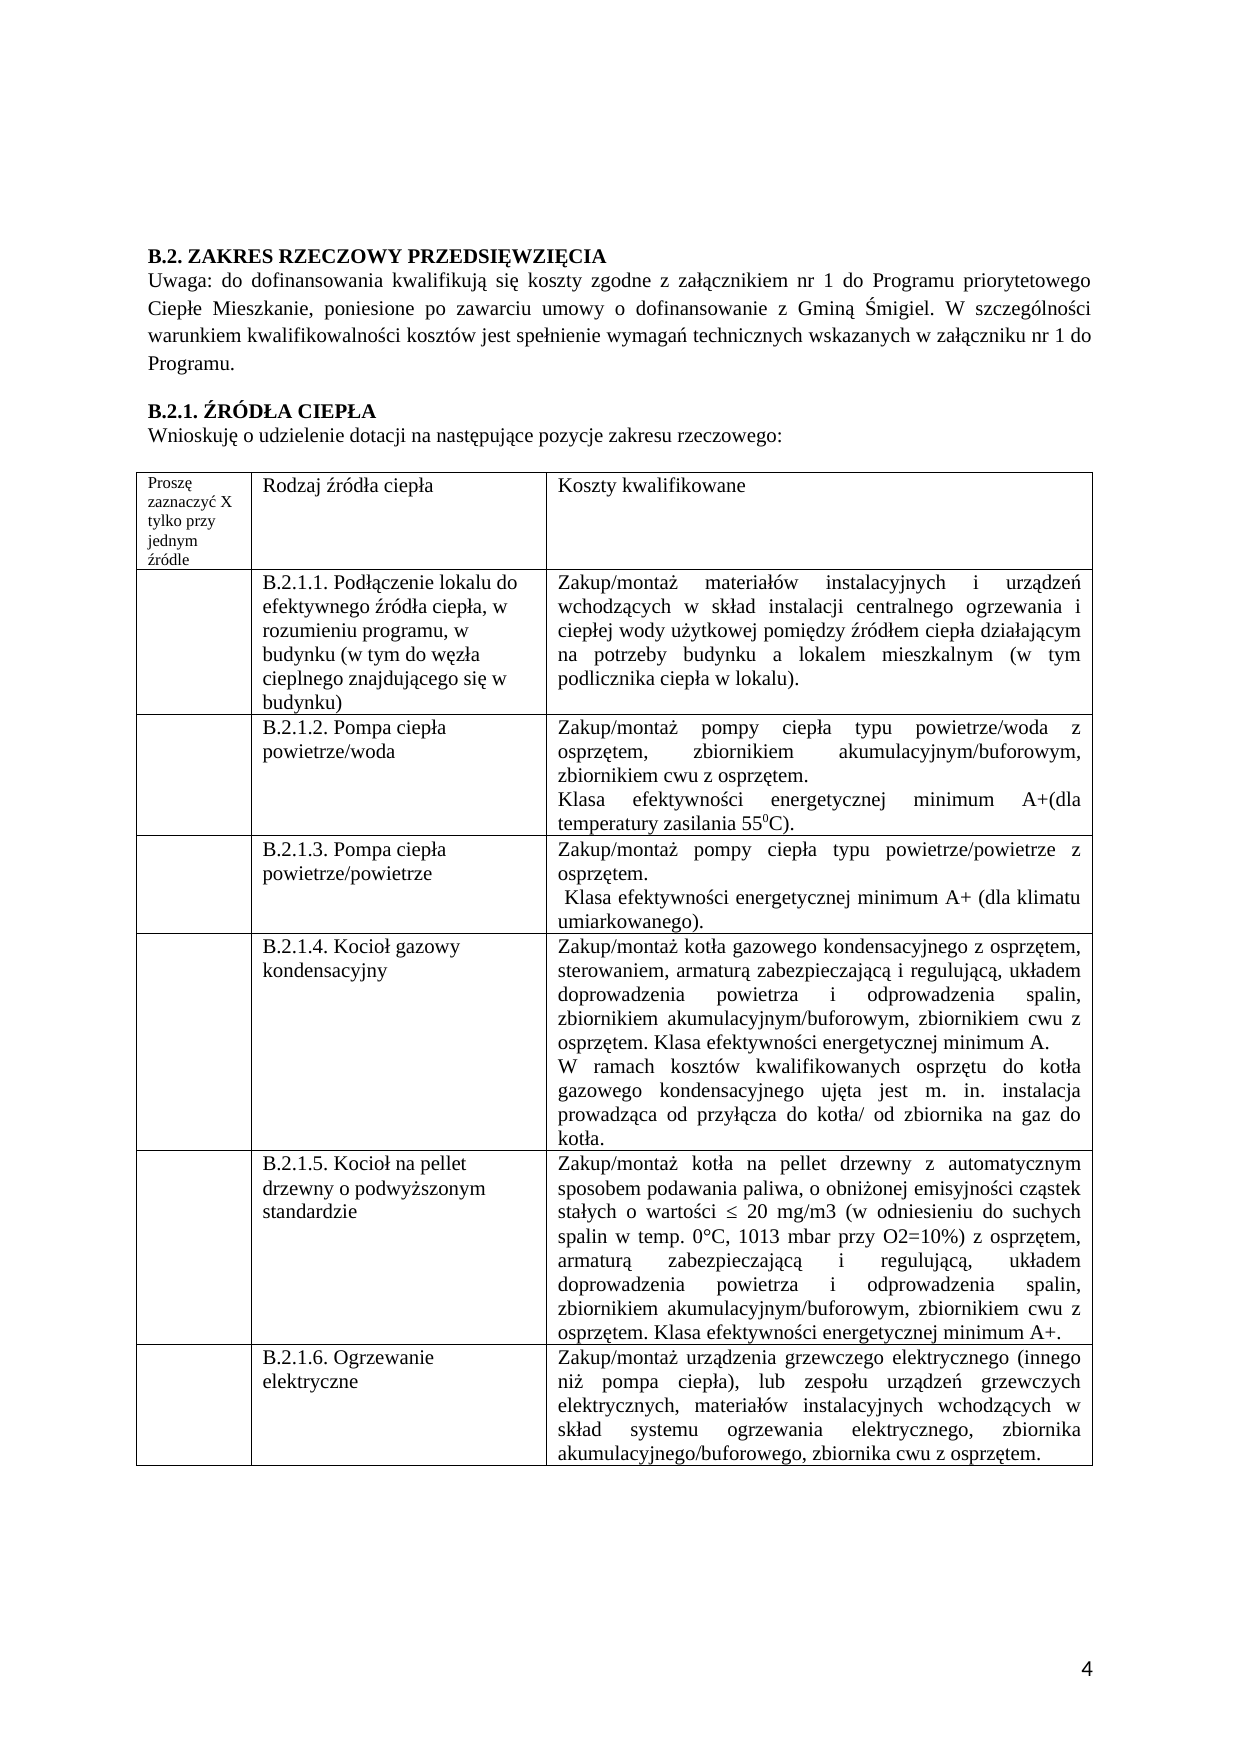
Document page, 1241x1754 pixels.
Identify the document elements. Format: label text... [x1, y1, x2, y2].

table_cell B.2.1.4. Kocioł gazowy kondensacyjny [252, 934, 546, 1150]
table_cell Zakup/montaż materiałów instalacyjnych i urządzeń wchodzących w skład instalacji centralnego ogrzewania i ciepłej wody użytkowej pomiędzy źródłem ciepła działającym na potrzeby budynku a lokalem mieszkalnym (w tym podlicznika ciepła w lokalu). [547, 570, 1092, 714]
table_cell [137, 934, 251, 1150]
text B.2.1. ŹRÓDŁA CIEPŁA [148, 399, 1092, 423]
table_cell B.2.1.6. Ogrzewanie elektryczne [252, 1345, 546, 1465]
table_cell Zakup/montaż urządzenia grzewczego elektrycznego (innego niż pompa ciepła), lub zespołu urządzeń grzewczych elektrycznych, materiałów instalacyjnych wchodzących w skład systemu ogrzewania elektrycznego, zbiornika akumulacyjnego/buforowego, zbiornika cwu z osprzętem. [547, 1345, 1092, 1465]
table_cell B.2.1.5. Kocioł na pellet drzewny o podwyższonym standardzie [252, 1151, 546, 1344]
text Uwaga: do dofinansowania kwalifikują się koszty zgodne z załącznikiem nr 1 do Programu priorytetowego Ciepłe Mieszkanie, poniesione po zawarciu umowy o dofinansowanie z Gminą Śmigiel. W szczególności warunkiem kwalifikowalności kosztów jest spełnienie wymagań technicznych wskazanych w załączniku nr 1 do Programu. [148, 268, 1092, 375]
table_cell [137, 1345, 251, 1465]
text Wnioskuję o udzielenie dotacji na następujące pozycje zakresu rzeczowego: [148, 423, 1092, 447]
table_cell B.2.1.3. Pompa ciepła powietrze/powietrze [252, 836, 546, 933]
table_cell [137, 1151, 251, 1344]
table_cell Zakup/montaż pompy ciepła typu powietrze/woda z osprzętem, zbiornikiem akumulacyjnym/buforowym, zbiornikiem cwu z osprzętem. Klasa efektywności energetycznej minimum A+(dla temperatury zasilania 550C). [547, 715, 1092, 835]
table_header Proszę zaznaczyć X tylko przy jednym źródle [137, 473, 251, 569]
table_cell Zakup/montaż pompy ciepła typu powietrze/powietrze z osprzętem. Klasa efektywności energetycznej minimum A+ (dla klimatu umiarkowanego). [547, 836, 1092, 933]
table_header Rodzaj źródła ciepła [252, 473, 546, 569]
table_cell Zakup/montaż kotła na pellet drzewny z automatycznym sposobem podawania paliwa, o obniżonej emisyjności cząstek stałych o wartości ≤ 20 mg/m3 (w odniesieniu do suchych spalin w temp. 0°C, 1013 mbar przy O2=10%) z osprzętem, armaturą zabezpieczającą i regulującą, układem doprowadzenia powietrza i odprowadzenia spalin, zbiornikiem akumulacyjnym/buforowym, zbiornikiem cwu z osprzętem. Klasa efektywności energetycznej minimum A+. [547, 1151, 1092, 1344]
table_cell B.2.1.1. Podłączenie lokalu do efektywnego źródła ciepła, w rozumieniu programu, w budynku (w tym do węzła cieplnego znajdującego się w budynku) [252, 570, 546, 714]
table_cell [137, 836, 251, 933]
table_cell [137, 570, 251, 714]
table_cell Zakup/montaż kotła gazowego kondensacyjnego z osprzętem, sterowaniem, armaturą zabezpieczającą i regulującą, układem doprowadzenia powietrza i odprowadzenia spalin, zbiornikiem akumulacyjnym/buforowym, zbiornikiem cwu z osprzętem. Klasa efektywności energetycznej minimum A. W ramach kosztów kwalifikowanych osprzętu do kotła gazowego kondensacyjnego ujęta jest m. in. instalacja prowadząca od przyłącza do kotła/ od zbiornika na gaz do kotła. [547, 934, 1092, 1150]
table_cell [137, 715, 251, 835]
table_header Koszty kwalifikowane [547, 473, 1092, 569]
text B.2. ZAKRES RZECZOWY PRZEDSIĘWZIĘCIA [148, 244, 1092, 268]
table_cell B.2.1.2. Pompa ciepła powietrze/woda [252, 715, 546, 835]
